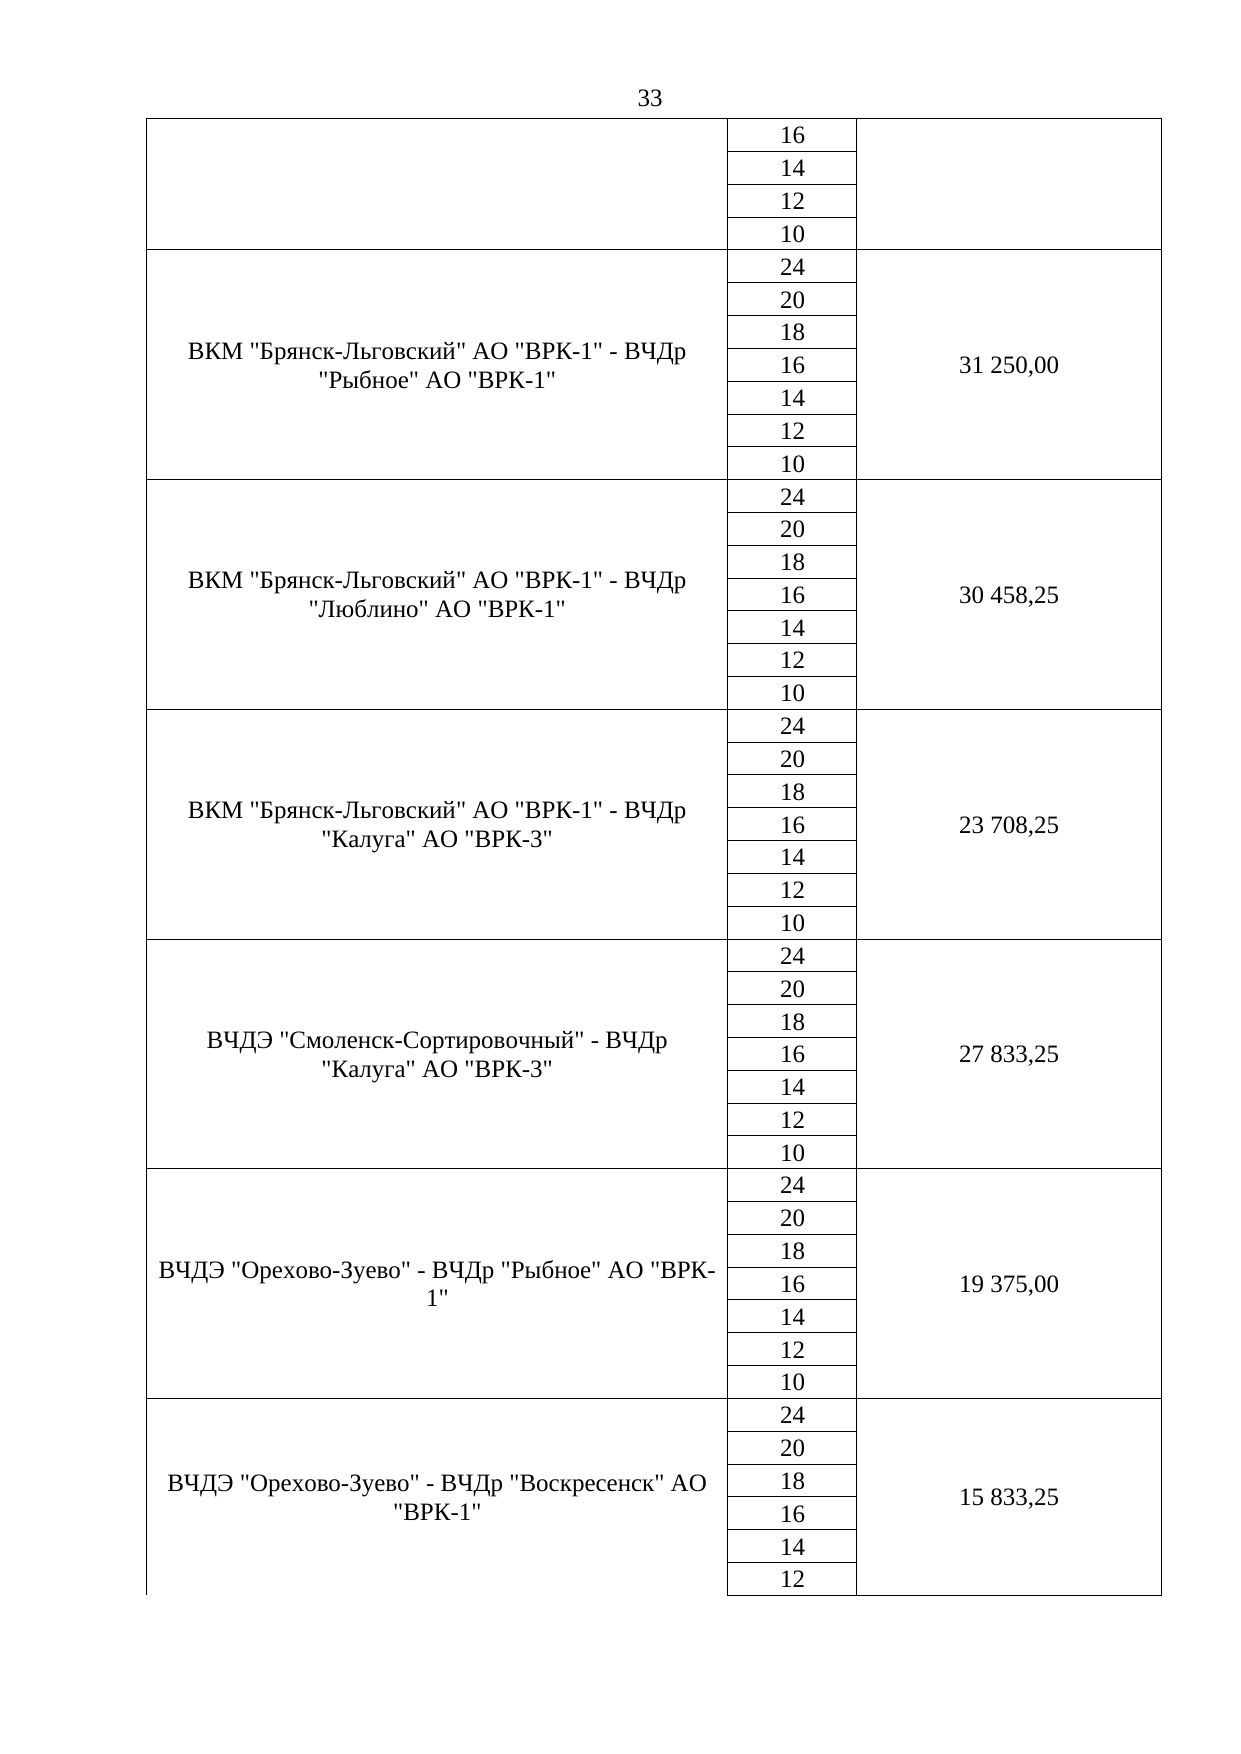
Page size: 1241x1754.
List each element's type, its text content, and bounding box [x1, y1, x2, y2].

table_cell 20 [728, 1202, 856, 1234]
table_cell 12 [728, 415, 856, 446]
table_cell 14 [728, 1300, 856, 1332]
table_cell 12 [728, 1104, 856, 1135]
table_cell 23 708,25 [857, 710, 1161, 938]
table_cell 18 [728, 546, 856, 577]
table_cell 18 [728, 1235, 856, 1267]
table_cell 14 [728, 611, 856, 643]
table_cell 16 [728, 1038, 856, 1070]
table_cell 18 [728, 1465, 856, 1496]
table_cell 27 833,25 [857, 940, 1161, 1168]
table_cell 16 [728, 119, 856, 151]
table_cell 19 375,00 [857, 1169, 1161, 1398]
table_cell 24 [728, 1399, 856, 1431]
table_cell 12 [728, 644, 856, 676]
table_cell 24 [728, 250, 856, 282]
table_cell 20 [728, 972, 856, 1004]
table_cell 31 250,00 [857, 250, 1161, 479]
table_cell 16 [728, 349, 856, 381]
table_cell 16 [728, 1497, 856, 1529]
table_cell 24 [728, 710, 856, 742]
table_cell ВЧДЭ "Смоленск-Сортировочный" - ВЧДр "Калуга" АО "ВРК-3" [147, 940, 727, 1168]
table_cell 24 [728, 480, 856, 512]
table_cell 14 [728, 1530, 856, 1562]
table_cell 20 [728, 513, 856, 545]
table_cell 16 [728, 808, 856, 840]
table_cell 12 [728, 1333, 856, 1365]
table_cell 30 458,25 [857, 480, 1161, 709]
table_cell 18 [728, 1005, 856, 1037]
table_cell 24 [728, 940, 856, 971]
table_cell 12 [728, 874, 856, 906]
table_cell 15 833,25 [857, 1399, 1161, 1595]
table_cell 24 [728, 1169, 856, 1201]
table_cell ВЧДЭ "Орехово-Зуево" - ВЧДр "Рыбное" АО "ВРК-1" [147, 1169, 727, 1398]
table_cell 18 [728, 775, 856, 807]
table_cell ВКМ "Брянск-Льговский" АО "ВРК-1" - ВЧДр "Калуга" АО "ВРК-3" [147, 710, 727, 938]
table_cell 18 [728, 316, 856, 348]
table_cell 12 [728, 1563, 856, 1595]
table_cell 10 [728, 677, 856, 709]
table_cell 14 [728, 382, 856, 413]
table_cell ВКМ "Брянск-Льговский" АО "ВРК-1" - ВЧДр "Рыбное" АО "ВРК-1" [147, 250, 727, 479]
table_cell 10 [728, 218, 856, 249]
table_cell 10 [728, 907, 856, 938]
table_cell 16 [728, 1268, 856, 1299]
table_cell 10 [728, 447, 856, 479]
table_cell ВКМ "Брянск-Льговский" АО "ВРК-1" - ВЧДр "Люблино" АО "ВРК-1" [147, 480, 727, 709]
table_cell 14 [728, 841, 856, 873]
table_cell 14 [728, 152, 856, 184]
table_cell 20 [728, 283, 856, 315]
table_cell 20 [728, 1432, 856, 1463]
table_cell 10 [728, 1366, 856, 1398]
table_cell 12 [728, 185, 856, 217]
table_cell 20 [728, 743, 856, 774]
table_cell ВЧДЭ "Орехово-Зуево" - ВЧДр "Воскресенск" АО "ВРК-1" [147, 1399, 727, 1595]
table_cell 14 [728, 1071, 856, 1102]
table_cell 10 [728, 1136, 856, 1168]
table_cell 16 [728, 579, 856, 610]
